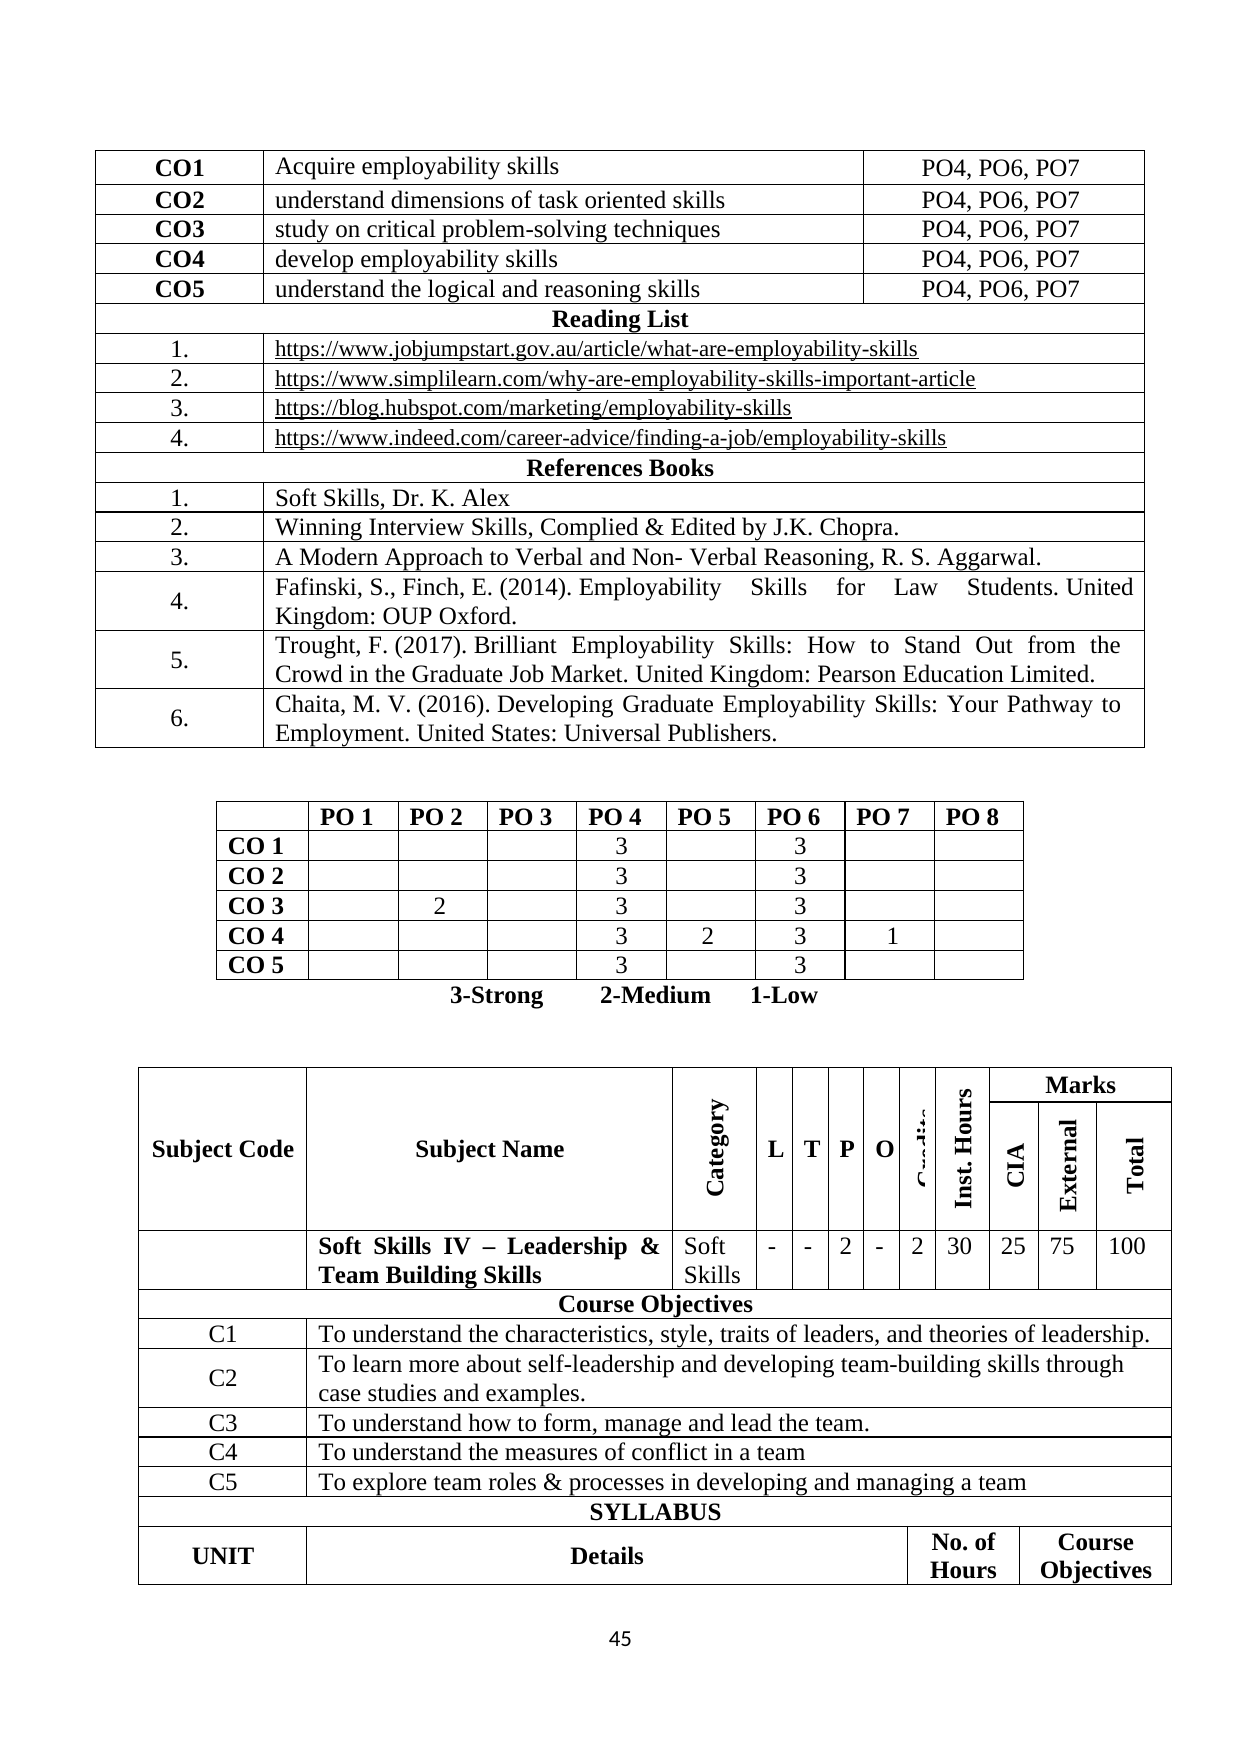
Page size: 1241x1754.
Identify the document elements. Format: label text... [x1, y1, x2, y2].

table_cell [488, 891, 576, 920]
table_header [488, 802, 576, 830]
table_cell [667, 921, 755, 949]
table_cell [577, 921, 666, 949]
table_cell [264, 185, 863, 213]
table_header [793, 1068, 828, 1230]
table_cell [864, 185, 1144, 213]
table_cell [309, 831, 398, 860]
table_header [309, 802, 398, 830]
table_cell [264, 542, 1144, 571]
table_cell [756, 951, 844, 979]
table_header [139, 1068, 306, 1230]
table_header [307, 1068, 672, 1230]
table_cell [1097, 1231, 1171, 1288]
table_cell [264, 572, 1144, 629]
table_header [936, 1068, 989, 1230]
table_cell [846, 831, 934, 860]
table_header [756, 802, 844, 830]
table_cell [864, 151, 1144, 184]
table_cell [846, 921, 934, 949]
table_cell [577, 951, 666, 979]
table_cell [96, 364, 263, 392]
text 3-Strong 2-Medium 1-Low [150, 980, 1090, 1009]
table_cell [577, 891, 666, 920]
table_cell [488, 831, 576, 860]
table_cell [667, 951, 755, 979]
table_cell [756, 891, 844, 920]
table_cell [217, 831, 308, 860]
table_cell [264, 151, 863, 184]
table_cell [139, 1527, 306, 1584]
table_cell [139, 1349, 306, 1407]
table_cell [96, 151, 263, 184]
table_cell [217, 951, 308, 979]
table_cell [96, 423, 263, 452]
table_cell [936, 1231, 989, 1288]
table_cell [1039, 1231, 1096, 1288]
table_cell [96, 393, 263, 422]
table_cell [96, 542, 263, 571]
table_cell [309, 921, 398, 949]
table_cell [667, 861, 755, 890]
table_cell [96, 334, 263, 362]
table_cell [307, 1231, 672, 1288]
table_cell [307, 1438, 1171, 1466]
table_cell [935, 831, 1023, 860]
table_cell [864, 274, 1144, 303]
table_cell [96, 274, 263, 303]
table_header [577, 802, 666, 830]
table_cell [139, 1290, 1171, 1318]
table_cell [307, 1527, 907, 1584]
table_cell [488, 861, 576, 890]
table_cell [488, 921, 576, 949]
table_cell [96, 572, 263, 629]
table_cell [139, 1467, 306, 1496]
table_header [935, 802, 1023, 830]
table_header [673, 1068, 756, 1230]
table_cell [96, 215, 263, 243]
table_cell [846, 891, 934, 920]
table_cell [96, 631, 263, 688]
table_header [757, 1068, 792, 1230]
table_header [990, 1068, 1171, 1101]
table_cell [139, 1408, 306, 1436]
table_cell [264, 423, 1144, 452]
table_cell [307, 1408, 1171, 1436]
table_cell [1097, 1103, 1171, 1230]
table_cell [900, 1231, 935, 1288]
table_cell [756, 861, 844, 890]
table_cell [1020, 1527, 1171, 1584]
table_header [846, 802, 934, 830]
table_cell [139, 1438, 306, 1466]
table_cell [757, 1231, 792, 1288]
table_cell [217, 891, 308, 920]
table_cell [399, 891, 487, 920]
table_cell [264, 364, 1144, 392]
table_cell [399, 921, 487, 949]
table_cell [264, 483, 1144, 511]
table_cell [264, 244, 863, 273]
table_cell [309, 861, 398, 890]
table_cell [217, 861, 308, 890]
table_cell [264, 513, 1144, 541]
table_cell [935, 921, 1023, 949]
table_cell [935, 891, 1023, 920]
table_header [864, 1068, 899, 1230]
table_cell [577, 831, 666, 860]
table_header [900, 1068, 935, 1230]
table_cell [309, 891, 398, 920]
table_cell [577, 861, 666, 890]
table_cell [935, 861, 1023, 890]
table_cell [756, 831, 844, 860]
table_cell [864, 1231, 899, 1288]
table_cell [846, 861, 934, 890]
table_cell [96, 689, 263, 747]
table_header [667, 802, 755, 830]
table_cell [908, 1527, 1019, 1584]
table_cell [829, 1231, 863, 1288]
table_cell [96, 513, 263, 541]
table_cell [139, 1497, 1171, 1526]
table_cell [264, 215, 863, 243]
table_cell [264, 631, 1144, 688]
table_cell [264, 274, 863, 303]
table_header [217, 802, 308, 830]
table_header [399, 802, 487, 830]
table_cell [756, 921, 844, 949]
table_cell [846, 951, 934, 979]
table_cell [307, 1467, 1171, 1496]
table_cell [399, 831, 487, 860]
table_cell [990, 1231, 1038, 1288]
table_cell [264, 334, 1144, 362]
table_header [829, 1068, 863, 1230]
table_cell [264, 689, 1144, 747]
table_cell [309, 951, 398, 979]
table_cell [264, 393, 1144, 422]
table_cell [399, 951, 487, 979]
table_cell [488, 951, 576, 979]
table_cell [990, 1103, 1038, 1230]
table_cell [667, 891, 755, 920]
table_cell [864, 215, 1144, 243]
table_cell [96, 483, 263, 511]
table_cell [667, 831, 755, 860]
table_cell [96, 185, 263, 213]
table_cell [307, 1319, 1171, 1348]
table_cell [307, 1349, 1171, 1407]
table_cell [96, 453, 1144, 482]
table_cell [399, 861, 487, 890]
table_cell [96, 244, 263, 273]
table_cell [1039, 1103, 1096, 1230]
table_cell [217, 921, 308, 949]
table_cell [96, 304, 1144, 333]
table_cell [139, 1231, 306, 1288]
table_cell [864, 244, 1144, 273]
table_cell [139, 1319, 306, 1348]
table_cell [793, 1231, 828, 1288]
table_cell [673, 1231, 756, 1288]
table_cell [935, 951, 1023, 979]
